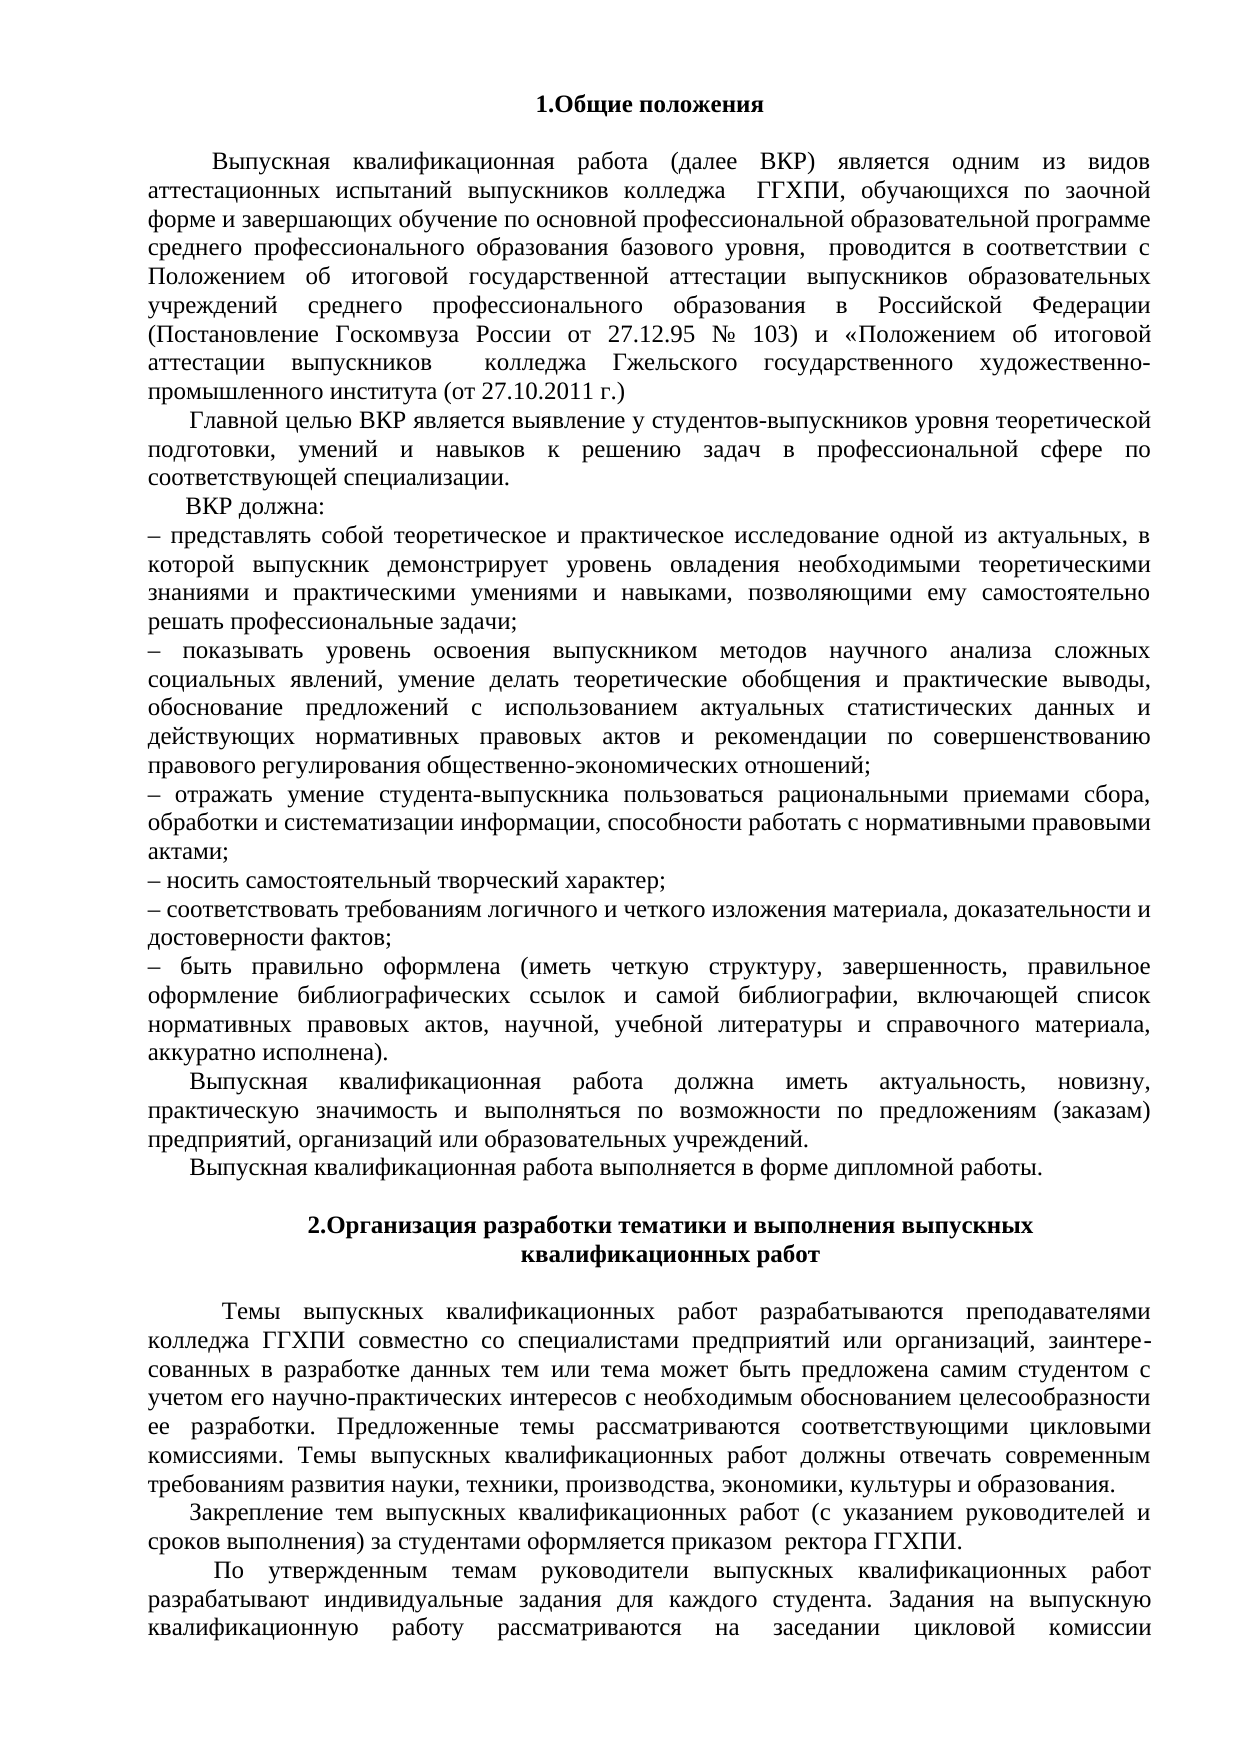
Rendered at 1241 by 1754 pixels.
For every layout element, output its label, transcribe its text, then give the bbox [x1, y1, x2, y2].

text Выпускная квалификационная работа (далее ВКР) является одним из видов аттестационных испытаний выпускников колледжа ГГХПИ, обучающихся по заочной форме и завершающих обучение по основной профессиональной образовательной программе среднего профессионального образования базового уровня, проводится в соответствии с Положением об итоговой государственной аттестации выпускников образовательных учреждений среднего профессионального образования в Российской Федерации (Постановление Госкомвуза России от 27.12.95 № 103) и «Положением об итоговой аттестации выпускников колледжа Гжельского государственного художественно-промышленного института (от 27.10.2011 г.) [148, 146, 1152, 405]
text – соответствовать требованиям логичного и четкого изложения материала, доказательности и достоверности фактов; [148, 894, 1152, 951]
text – представлять собой теоретическое и практическое исследование одной из актуальных, в которой выпускник демонстрирует уровень овладения необходимыми теоретическими знаниями и практическими умениями и навыками, позволяющими ему самостоятельно решать профессиональные задачи; [148, 520, 1152, 635]
text – носить самостоятельный творческий характер; [148, 865, 1152, 894]
text Закрепление тем выпускных квалификационных работ (с указанием руководителей и сроков выполнения) за студентами оформляется приказом ректора ГГХПИ. [148, 1497, 1152, 1555]
text – показывать уровень освоения выпускником методов научного анализа сложных социальных явлений, умение делать теоретические обобщения и практические выводы, обоснование предложений с использованием актуальных статистических данных и действующих нормативных правовых актов и рекомендации по совершенствованию правового регулирования общественно-экономических отношений; [148, 635, 1152, 779]
text – отражать умение студента-выпускника пользоваться рациональными приемами сбора, обработки и систематизации информации, способности работать с нормативными правовыми актами; [148, 779, 1152, 865]
text Темы выпускных квалификационных работ разрабатываются преподавателями колледжа ГГХПИ совместно со специалистами предприятий или организаций, заинтересованных в разработке данных тем или тема может быть предложена самим студентом с учетом его научно-практических интересов с необходимым обоснованием целесообразности ее разработки. Предложенные темы рассматриваются соответствующими цикловыми комиссиями. Темы выпускных квалификационных работ должны отвечать современным требованиям развития науки, техники, производства, экономики, культуры и образования. [148, 1296, 1152, 1497]
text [148, 1555, 1152, 1641]
text Выпускная квалификационная работа должна иметь актуальность, новизну, практическую значимость и выполняться по возможности по предложениям (заказам) предприятий, организаций или образовательных учреждений. [148, 1066, 1152, 1152]
text Главной целью ВКР является выявление у студентов-выпускников уровня теоретической подготовки, умений и навыков к решению задач в профессиональной сфере по соответствующей специализации. [148, 405, 1152, 491]
text ВКР должна: [148, 491, 1152, 520]
text 2.Организация разработки тематики и выполнения выпускных [148, 1210, 1152, 1239]
text 1.Общие положения [148, 89, 1152, 117]
text квалификационных работ [148, 1239, 1152, 1267]
text Выпускная квалификационная работа выполняется в форме дипломной работы. [148, 1152, 1152, 1181]
text – быть правильно оформлена (иметь четкую структуру, завершенность, правильное оформление библиографических ссылок и самой библиографии, включающей список нормативных правовых актов, научной, учебной литературы и справочного материала, аккуратно исполнена). [148, 951, 1152, 1066]
